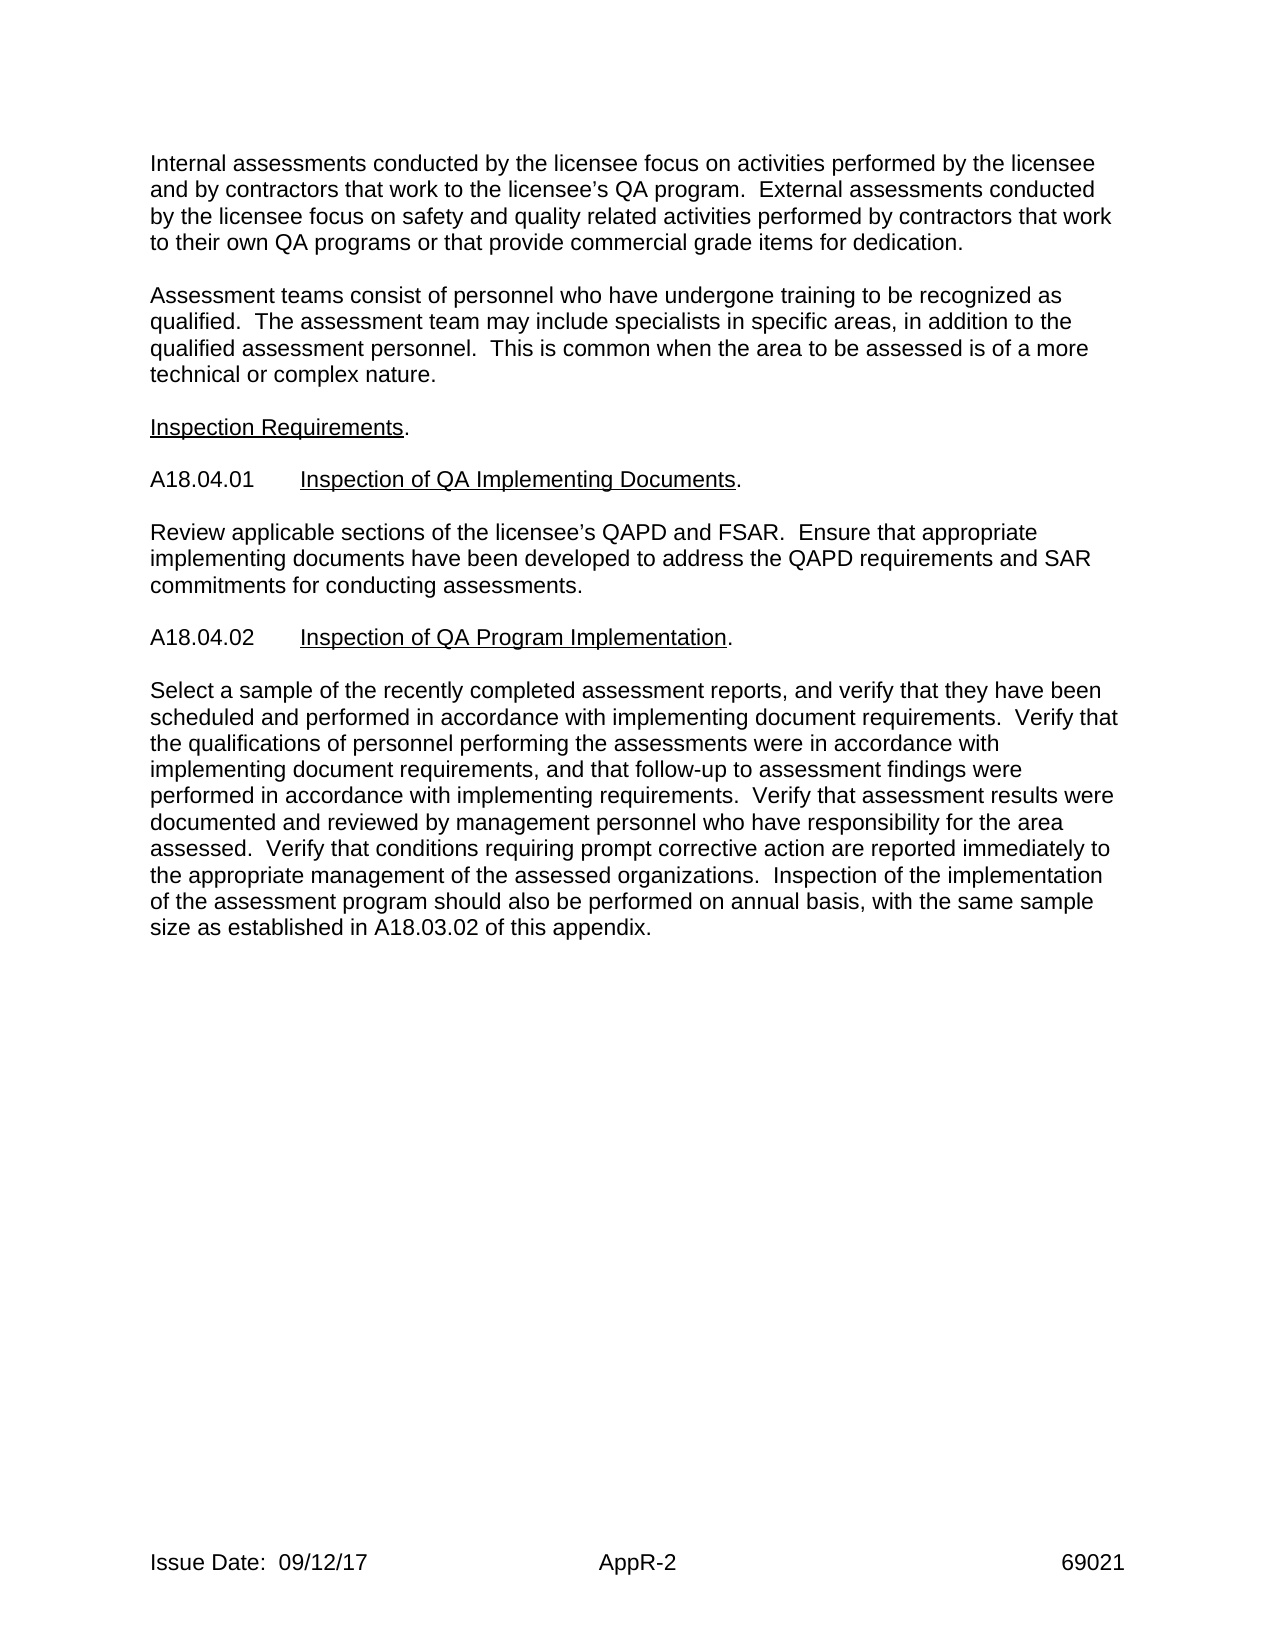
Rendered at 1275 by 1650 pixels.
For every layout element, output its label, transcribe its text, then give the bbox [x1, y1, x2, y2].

text A18.04.01 Inspection of QA Implementing Documents. [150, 466, 1125, 493]
text Assessment teams consist of personnel who have undergone training to be recognized as qualified. The assessment team may include specialists in specific areas, in addition to the qualified assessment personnel. This is common when the area to be assessed is of a more technical or complex nature. [150, 282, 1125, 387]
text Review applicable sections of the licensee’s QAPD and FSAR. Ensure that appropriate implementing documents have been developed to address the QAPD requirements and SAR commitments for conducting assessments. [150, 519, 1125, 598]
text Inspection Requirements. [150, 413, 1125, 440]
text A18.04.02 Inspection of QA Program Implementation. [150, 624, 1125, 651]
text Internal assessments conducted by the licensee focus on activities performed by the licensee and by contractors that work to the licensee’s QA program. External assessments conducted by the licensee focus on safety and quality related activities performed by contractors that work to their own QA programs or that provide commercial grade items for dedication. [150, 150, 1125, 255]
text Select a sample of the recently completed assessment reports, and verify that they have been scheduled and performed in accordance with implementing document requirements. Verify that the qualifications of personnel performing the assessments were in accordance with implementing document requirements, and that follow-up to assessment findings were performed in accordance with implementing requirements. Verify that assessment results were documented and reviewed by management personnel who have responsibility for the area assessed. Verify that conditions requiring prompt corrective action are reported immediately to the appropriate management of the assessed organizations. Inspection of the implementation of the assessment program should also be performed on annual basis, with the same sample size as established in A18.03.02 of this appendix. [150, 677, 1125, 941]
